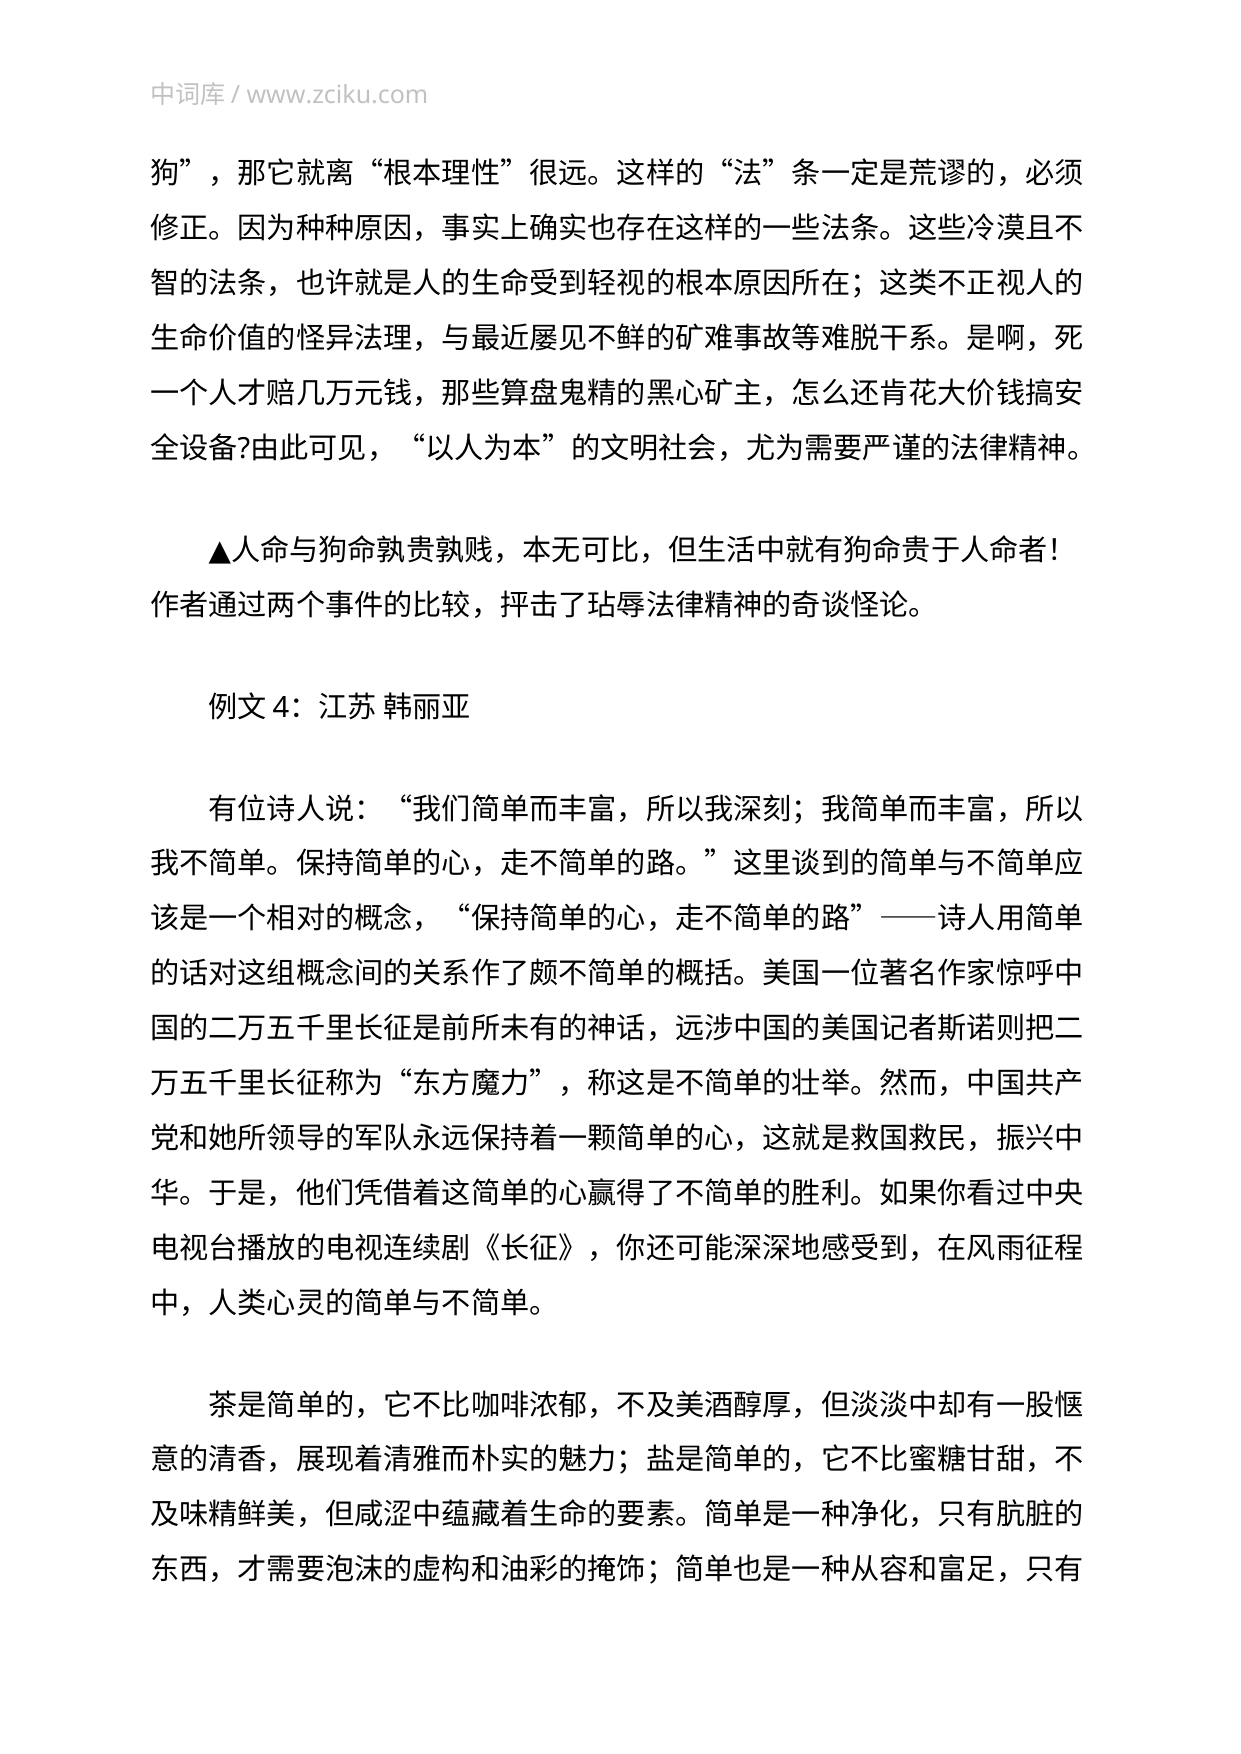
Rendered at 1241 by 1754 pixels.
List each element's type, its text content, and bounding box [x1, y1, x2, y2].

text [150, 1381, 1090, 1588]
text 例文4：江苏 韩丽亚 [150, 683, 1090, 726]
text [150, 150, 1090, 467]
text 有位诗人说：“我们简单而丰富，所以我深刻；我简单而丰富，所以我不简单。保持简单的心，走不简单的路。”这里谈到的简单与不简单应该是一个相对的概念，“保持简单的心，走不简单的路”——诗人用简单的话对这组概念间的关系作了颇不简单的概括。美国一位著名作家惊呼中国的二万五千里长征是前所未有的神话，远涉中国的美国记者斯诺则把二万五千里长征称为“东方魔力”，称这是不简单的壮举。然而，中国共产党和她所领导的军队永远保持着一颗简单的心，这就是救国救民，振兴中华。于是，他们凭借着这简单的心赢得了不简单的胜利。如果你看过中央电视台播放的电视连续剧《长征》，你还可能深深地感受到，在风雨征程中，人类心灵的简单与不简单。 [150, 785, 1090, 1322]
text ▲人命与狗命孰贵孰贱，本无可比，但生活中就有狗命贵于人命者！作者通过两个事件的比较，抨击了玷辱法律精神的奇谈怪论。 [150, 526, 1090, 624]
